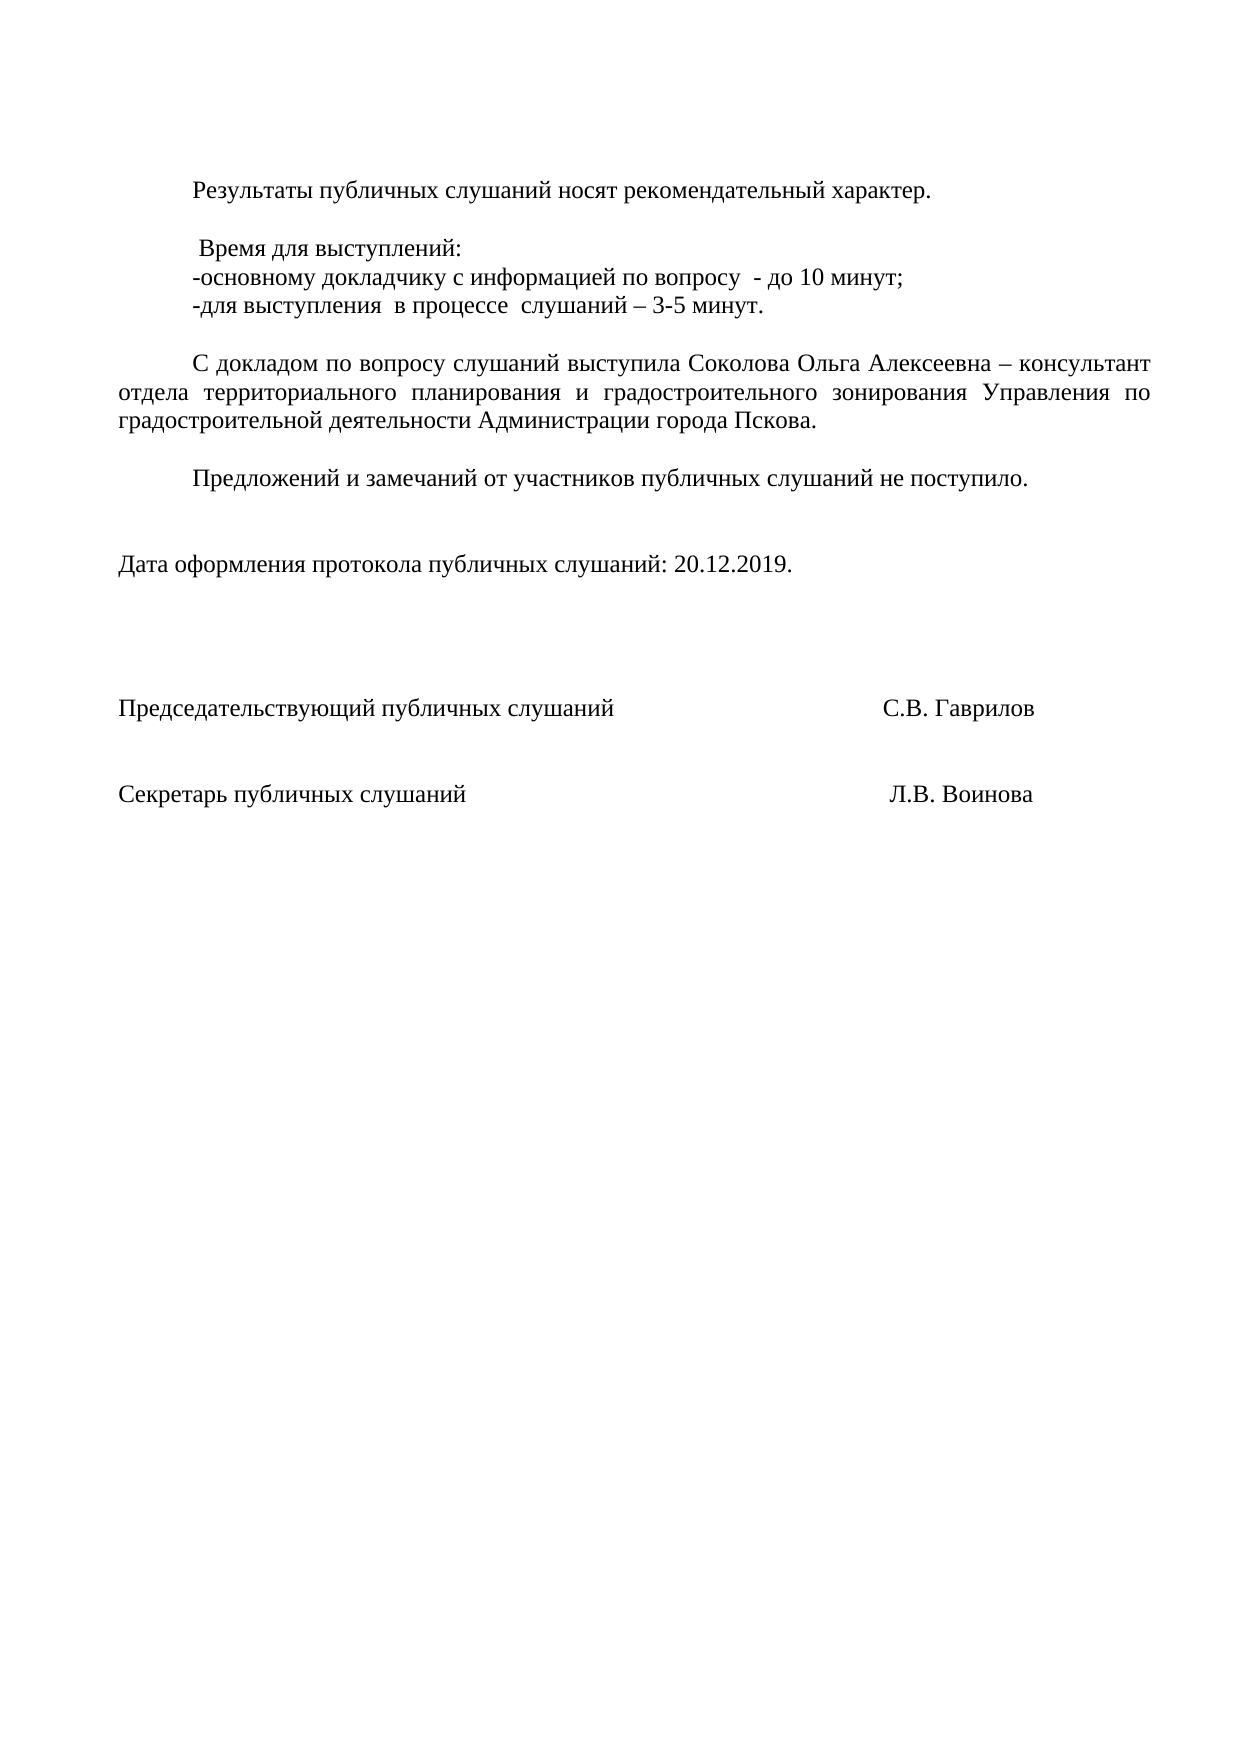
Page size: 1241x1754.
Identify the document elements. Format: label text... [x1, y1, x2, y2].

text Предложений и замечаний от участников публичных слушаний не поступило. [118, 463, 1152, 492]
text Время для выступлений: [118, 233, 1152, 262]
text Дата оформления протокола публичных слушаний: 20.12.2019. [118, 549, 1152, 578]
text Секретарь публичных слушаний Л.В. Воинова [118, 779, 1152, 808]
text С докладом по вопросу слушаний выступила Соколова Ольга Алексеевна – консультант отдела территориального планирования и градостроительного зонирования Управления по градостроительной деятельности Администрации города Пскова. [118, 348, 1152, 434]
text Председательствующий публичных слушаний С.В. Гаврилов [118, 693, 1152, 722]
text -основному докладчику с информацией по вопросу - до 10 минут; [118, 262, 1152, 291]
text -для выступления в процессе слушаний – 3-5 минут. [118, 291, 1152, 319]
text Результаты публичных слушаний носят рекомендательный характер. [118, 176, 1152, 204]
